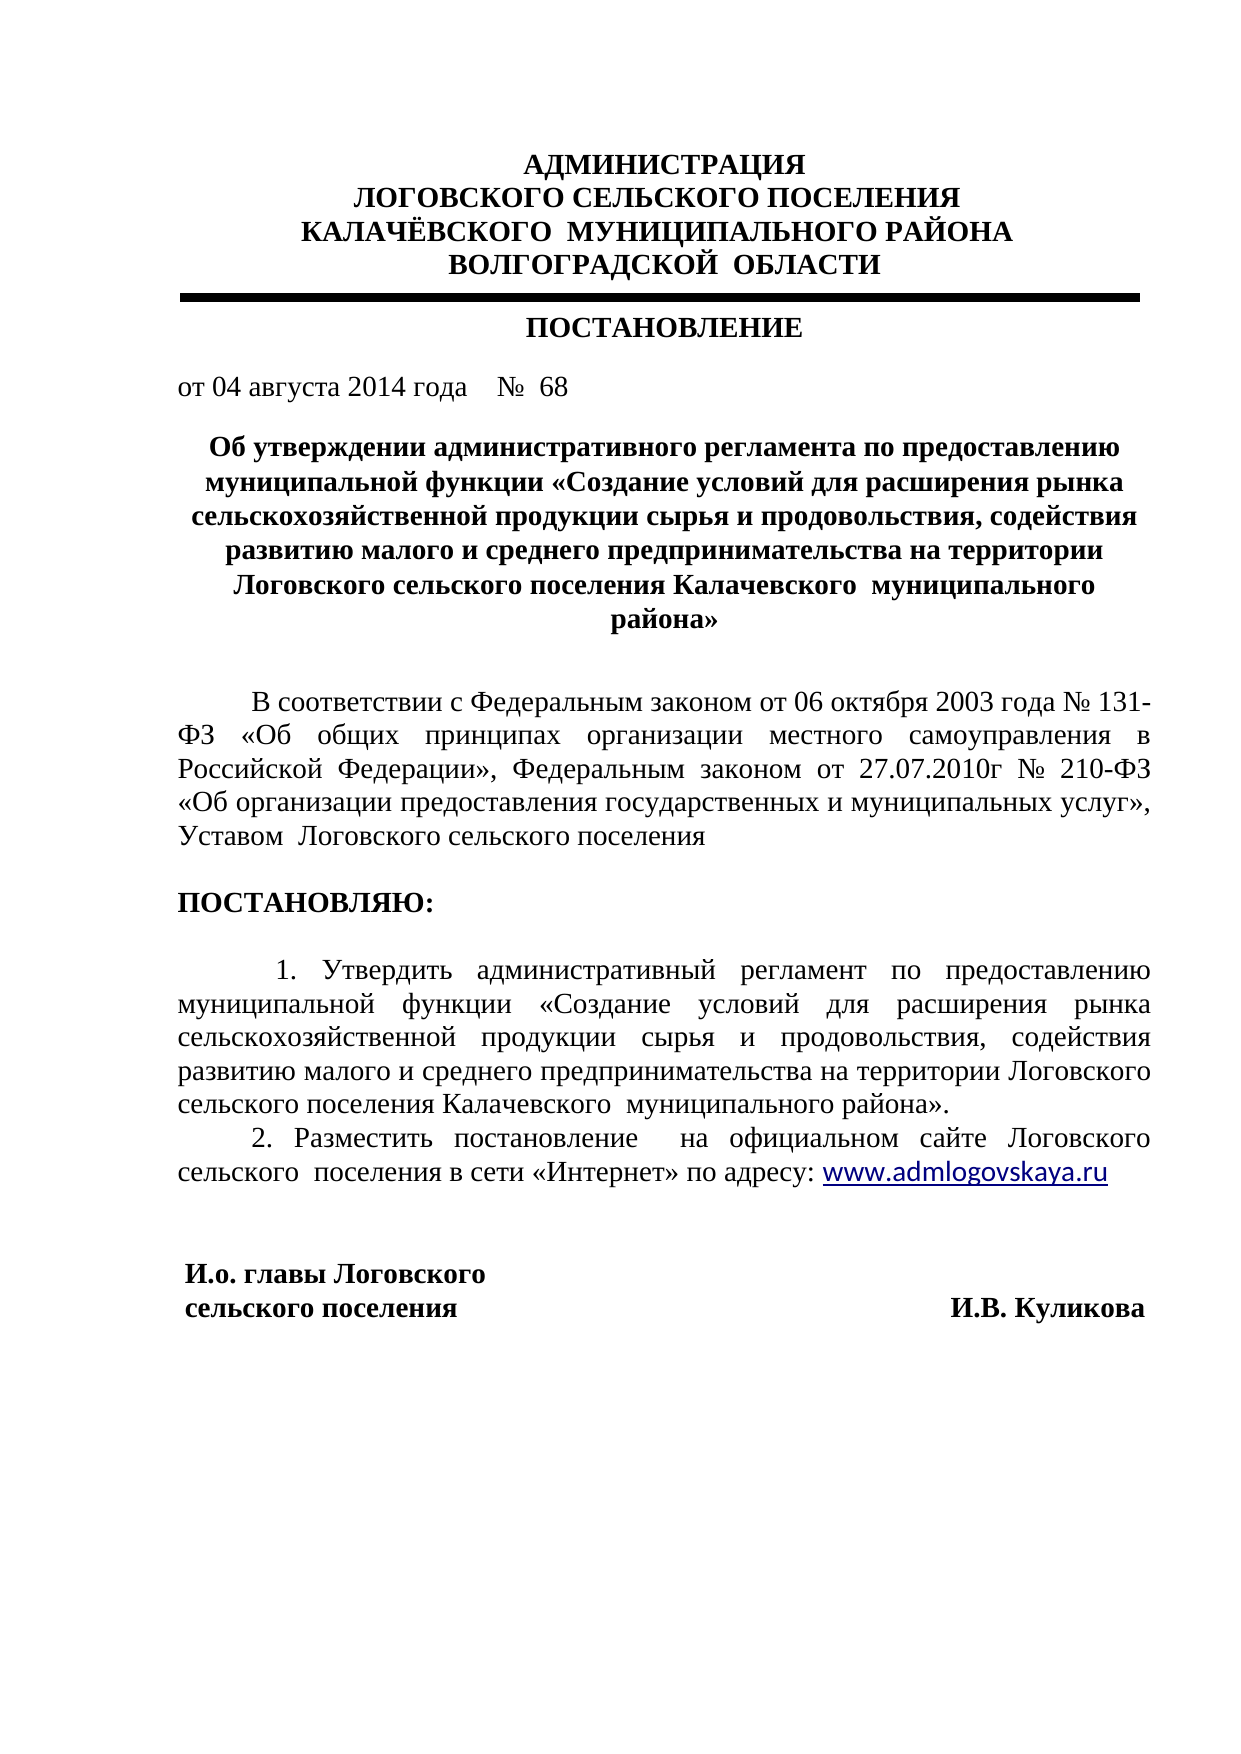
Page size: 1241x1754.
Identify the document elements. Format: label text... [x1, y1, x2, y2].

text сельского поселения И.В. Куликова [177, 1290, 1152, 1323]
subtitle АДМИНИСТРАЦИЯ [162, 147, 1152, 180]
text ПОСТАНОВЛЕНИЕ [177, 310, 1152, 343]
text И.о. главы Логовского [177, 1256, 1152, 1290]
text ПОСТАНОВЛЯЮ: [177, 885, 1152, 919]
text Об утверждении административного регламента по предоставлению муниципальной функции «Создание условий для расширения рынка сельскохозяйственной продукции сырья и продовольствия, содействия развитию малого и среднего предпринимательства на территории Логовского сельского поселения Калачевского муниципального района» [177, 428, 1152, 635]
subtitle ВОЛГОГРАДСКОЙ ОБЛАСТИ [162, 247, 1152, 281]
text 1. Утвердить административный регламент по предоставлению муниципальной функции «Создание условий для расширения рынка сельскохозяйственной продукции сырья и продовольствия, содействия развитию малого и среднего предпринимательства на территории Логовского сельского поселения Калачевского муниципального района». [177, 952, 1152, 1120]
text ЛОГОВСКОГО СЕЛЬСКОГО ПОСЕЛЕНИЯ [162, 180, 1152, 214]
text 2. Разместить постановление на официальном сайте Логовского сельского поселения в сети «Интернет» по адресу: www.admlogovskaya.ru [177, 1120, 1152, 1189]
text КАЛАЧЁВСКОГО МУНИЦИПАЛЬНОГО РАЙОНА [162, 214, 1152, 247]
text В соответствии с Федеральным законом от 06 октября 2003 года № 131-ФЗ «Об общих принципах организации местного самоуправления в Российской Федерации», Федеральным законом от 27.07.2010г № 210-ФЗ «Об организации предоставления государственных и муниципальных услуг», Уставом Логовского сельского поселения [177, 684, 1152, 852]
text от 04 августа 2014 года № 68 [177, 369, 1152, 403]
